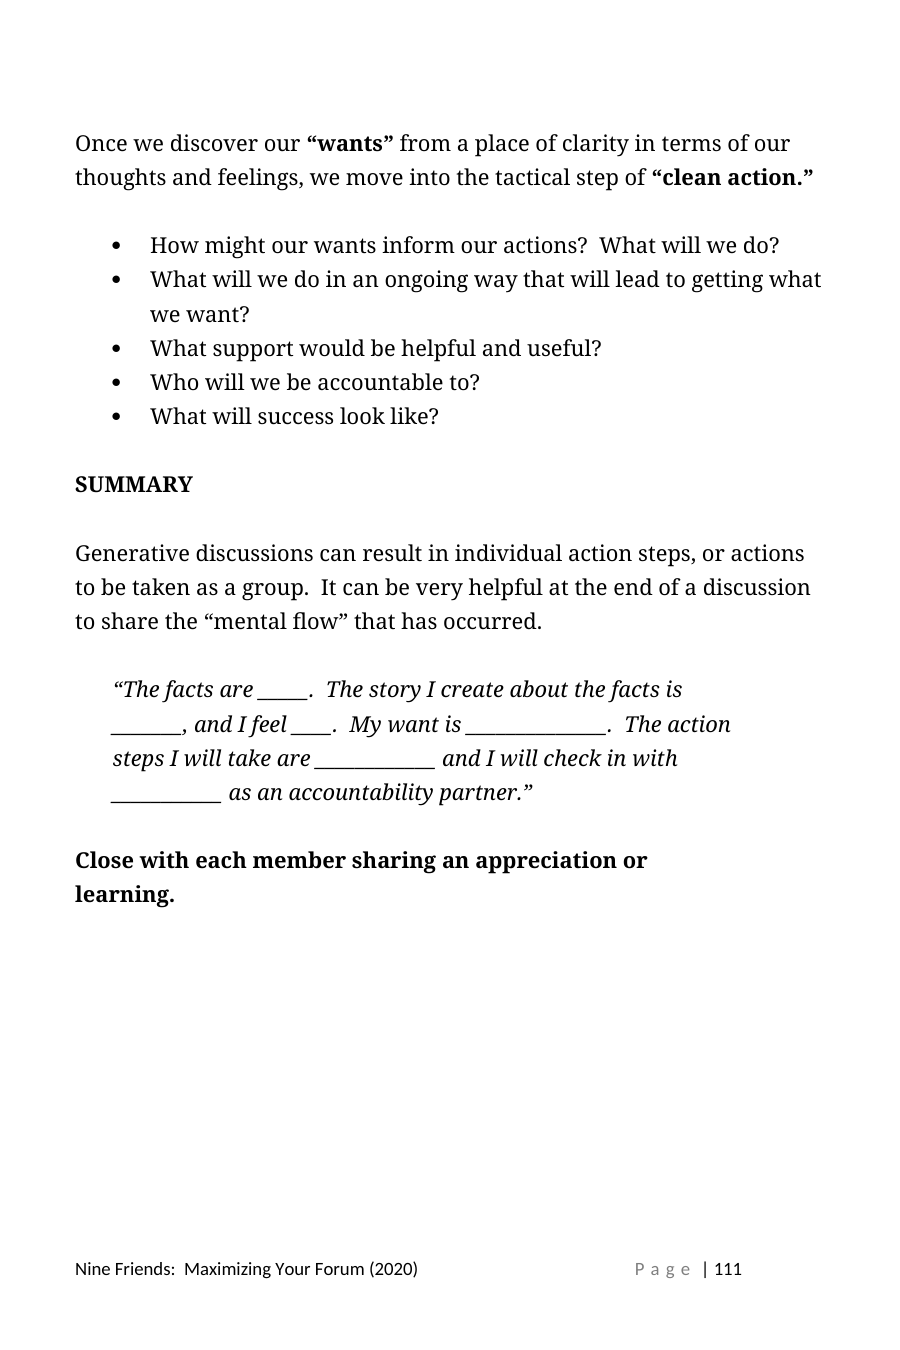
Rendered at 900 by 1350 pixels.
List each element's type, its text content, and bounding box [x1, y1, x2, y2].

list Who will we be accountable to? [112, 367, 825, 397]
list What will success look like? [112, 401, 825, 431]
list What support would be helpful and useful? [112, 333, 825, 362]
text “The facts are _____. The story I create about the facts is _______, and I feel ____. My want is ______________. The action steps I will take are ____________ and I will check in with ___________ as an accountability partner.” [112, 674, 750, 807]
list How might our wants inform our actions? What will we do? [112, 230, 825, 260]
text Generative discussions can result in individual action steps, or actions to be taken as a group. It can be very helpful at the end of a discussion to share the “mental flow” that has occurred. [75, 538, 825, 636]
list What will we do in an ongoing way that will lead to getting what we want? [112, 264, 825, 328]
text Close with each member sharing an appreciation or learning. [75, 845, 750, 909]
text Once we discover our “wants” from a place of clarity in terms of our thoughts and feelings, we move into the tactical step of “clean action.” [75, 128, 825, 192]
text SUMMARY [75, 469, 825, 499]
